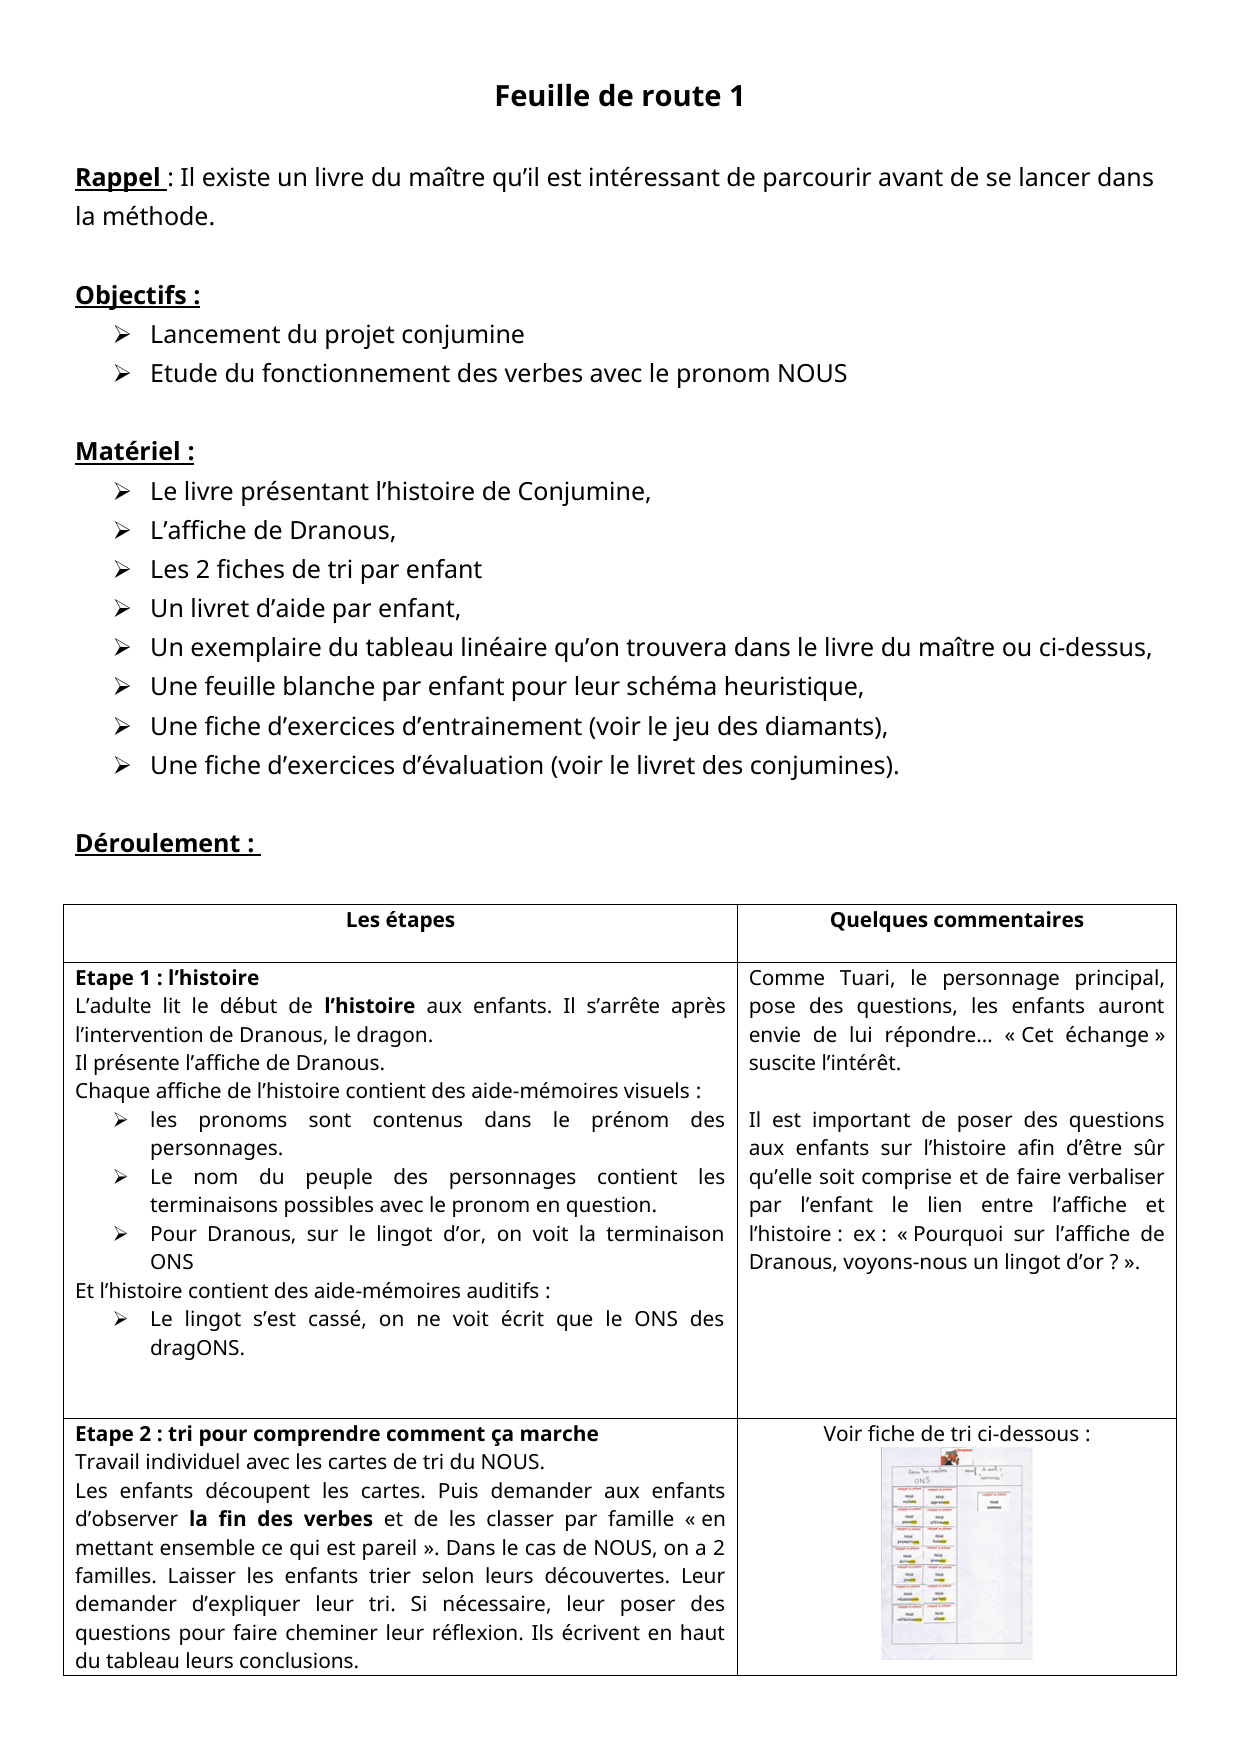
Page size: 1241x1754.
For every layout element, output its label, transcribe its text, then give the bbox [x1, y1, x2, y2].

table_header Quelques commentaires [738, 905, 1176, 962]
table_cell Comme Tuari, le personnage principal, pose des questions, les enfants auront envie de lui répondre… « Cet échange » suscite l’intérêt. Il est important de poser des questions aux enfants sur l’histoire afin d’être sûr qu’elle soit comprise et de faire verbaliser par l’enfant le lien entre l’affiche et l’histoire : ex : « Pourquoi sur l’affiche de Dranous, voyons-nous un lingot d’or ? ». [738, 963, 1176, 1418]
table_header Les étapes [64, 905, 737, 962]
list Une fiche d’exercices d’évaluation (voir le livret des conjumines). [112, 747, 1165, 781]
list Un exemplaire du tableau linéaire qu’on trouvera dans le livre du maître ou ci-dessus, [112, 630, 1165, 664]
text Rappel : Il existe un livre du maître qu’il est intéressant de parcourir avant de se lancer dans la méthode. [75, 160, 1165, 233]
picture [881, 1447, 1033, 1660]
text Objectifs : [75, 277, 1165, 311]
text Feuille de route 1 [75, 75, 1165, 115]
text Matériel : [75, 434, 1165, 468]
table_cell Etape 2 : tri pour comprendre comment ça marche Travail individuel avec les cartes de tri du NOUS. Les enfants découpent les cartes. Puis demander aux enfants d’observer la fin des verbes et de les classer par famille « en mettant ensemble ce qui est pareil ». Dans le cas de NOUS, on a 2 familles. Laisser les enfants trier selon leurs découvertes. Leur demander d’expliquer leur tri. Si nécessaire, leur poser des questions pour faire cheminer leur réflexion. Ils écrivent en haut du tableau leurs conclusions. [64, 1419, 737, 1675]
table_cell Etape 1 : l’histoire L’adulte lit le début de l’histoire aux enfants. Il s’arrête après l’intervention de Dranous, le dragon. Il présente l’affiche de Dranous. Chaque affiche de l’histoire contient des aide-mémoires visuels : les pronoms sont contenus dans le prénom des personnages. Le nom du peuple des personnages contient les terminaisons possibles avec le pronom en question. Pour Dranous, sur le lingot d’or, on voit la terminaison ONS Et l’histoire contient des aide-mémoires auditifs : Le lingot s’est cassé, on ne voit écrit que le ONS des dragONS. [64, 963, 737, 1418]
list Une feuille blanche par enfant pour leur schéma heuristique, [112, 669, 1165, 703]
table_cell Voir fiche de tri ci-dessous : [738, 1419, 1176, 1675]
list L’affiche de Dranous, [112, 512, 1165, 546]
list Lancement du projet conjumine [112, 316, 1165, 351]
list Une fiche d’exercices d’entrainement (voir le jeu des diamants), [112, 708, 1165, 742]
list Le livre présentant l’histoire de Conjumine, [112, 473, 1165, 507]
list Les 2 fiches de tri par enfant [112, 551, 1165, 586]
list Un livret d’aide par enfant, [112, 591, 1165, 625]
list Etude du fonctionnement des verbes avec le pronom NOUS [112, 356, 1165, 390]
text Déroulement : [75, 826, 1165, 860]
